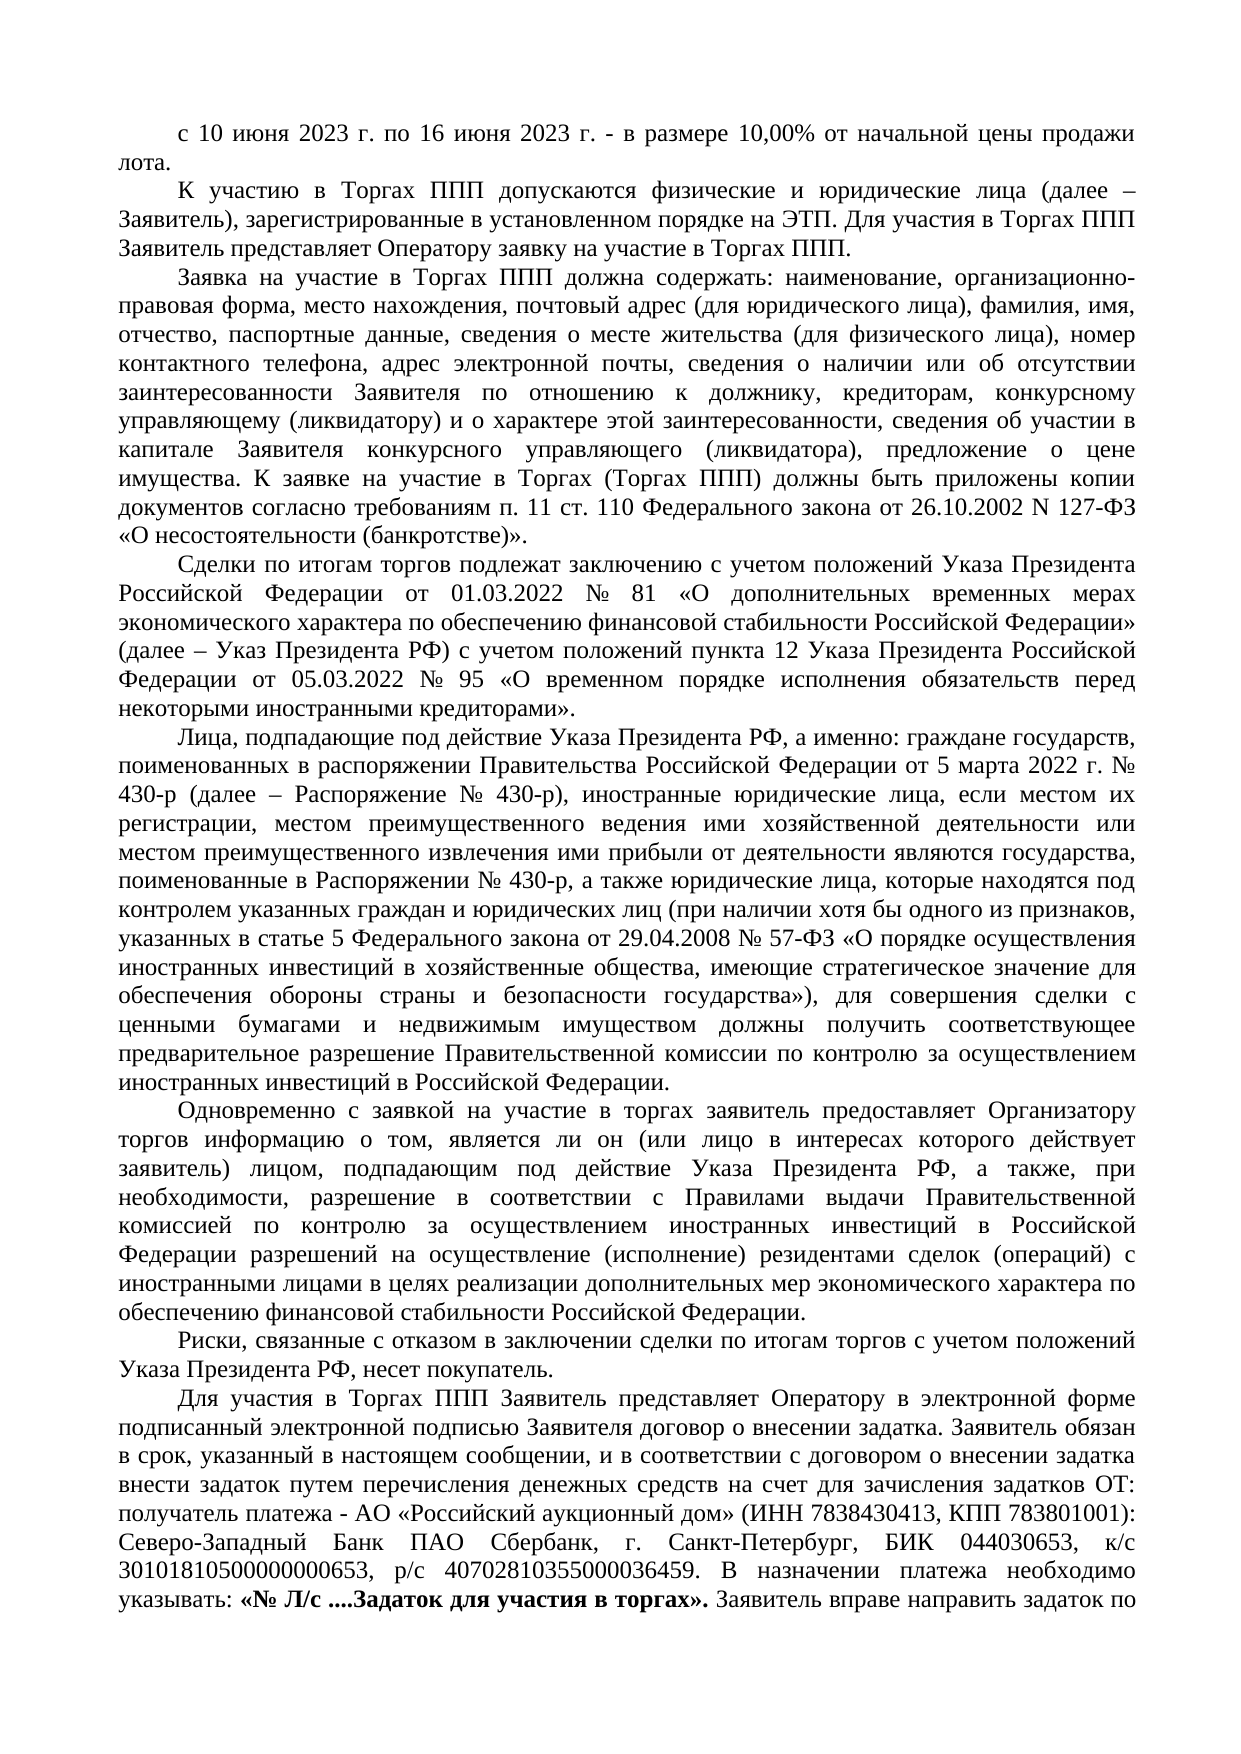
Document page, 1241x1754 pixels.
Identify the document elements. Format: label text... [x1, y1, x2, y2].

text Лица, подпадающие под действие Указа Президента РФ, а именно: граждане государств, поименованных в распоряжении Правительства Российской Федерации от 5 марта 2022 г. № 430-р (далее – Распоряжение № 430-р), иностранные юридические лица, если местом их регистрации, местом преимущественного ведения ими хозяйственной деятельности или местом преимущественного извлечения ими прибыли от деятельности являются государства, поименованные в Распоряжении № 430-р, а также юридические лица, которые находятся под контролем указанных граждан и юридических лиц (при наличии хотя бы одного из признаков, указанных в статье 5 Федерального закона от 29.04.2008 № 57-ФЗ «О порядке осуществления иностранных инвестиций в хозяйственные общества, имеющие стратегическое значение для обеспечения обороны страны и безопасности государства»), для совершения сделки с ценными бумагами и недвижимым имуществом должны получить соответствующее предварительное разрешение Правительственной комиссии по контролю за осуществлением иностранных инвестиций в Российской Федерации. [118, 722, 1137, 1096]
text Сделки по итогам торгов подлежат заключению с учетом положений Указа Президента Российской Федерации от 01.03.2022 № 81 «О дополнительных временных мерах экономического характера по обеспечению финансовой стабильности Российской Федерации» (далее – Указ Президента РФ) с учетом положений пункта 12 Указа Президента Российской Федерации от 05.03.2022 № 95 «О временном порядке исполнения обязательств перед некоторыми иностранными кредиторами». [118, 549, 1137, 722]
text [118, 1383, 1137, 1613]
text К участию в Торгах ППП допускаются физические и юридические лица (далее – Заявитель), зарегистрированные в установленном порядке на ЭТП. Для участия в Торгах ППП Заявитель представляет Оператору заявку на участие в Торгах ППП. [118, 176, 1137, 262]
text Заявка на участие в Торгах ППП должна содержать: наименование, организационно-правовая форма, место нахождения, почтовый адрес (для юридического лица), фамилия, имя, отчество, паспортные данные, сведения о месте жительства (для физического лица), номер контактного телефона, адрес электронной почты, сведения о наличии или об отсутствии заинтересованности Заявителя по отношению к должнику, кредиторам, конкурсному управляющему (ликвидатору) и о характере этой заинтересованности, сведения об участии в капитале Заявителя конкурсного управляющего (ликвидатора), предложение о цене имущества. К заявке на участие в Торгах (Торгах ППП) должны быть приложены копии документов согласно требованиям п. 11 ст. 110 Федерального закона от 26.10.2002 N 127-ФЗ «О несостоятельности (банкротстве)». [118, 262, 1137, 549]
text с 10 июня 2023 г. по 16 июня 2023 г. - в размере 10,00% от начальной цены продажи лота. [118, 118, 1137, 176]
text Одновременно с заявкой на участие в торгах заявитель предоставляет Организатору торгов информацию о том, является ли он (или лицо в интересах которого действует заявитель) лицом, подпадающим под действие Указа Президента РФ, а также, при необходимости, разрешение в соответствии с Правилами выдачи Правительственной комиссией по контролю за осуществлением иностранных инвестиций в Российской Федерации разрешений на осуществление (исполнение) резидентами сделок (операций) с иностранными лицами в целях реализации дополнительных мер экономического характера по обеспечению финансовой стабильности Российской Федерации. [118, 1096, 1137, 1326]
text Риски, связанные с отказом в заключении сделки по итогам торгов с учетом положений Указа Президента РФ, несет покупатель. [118, 1326, 1137, 1383]
